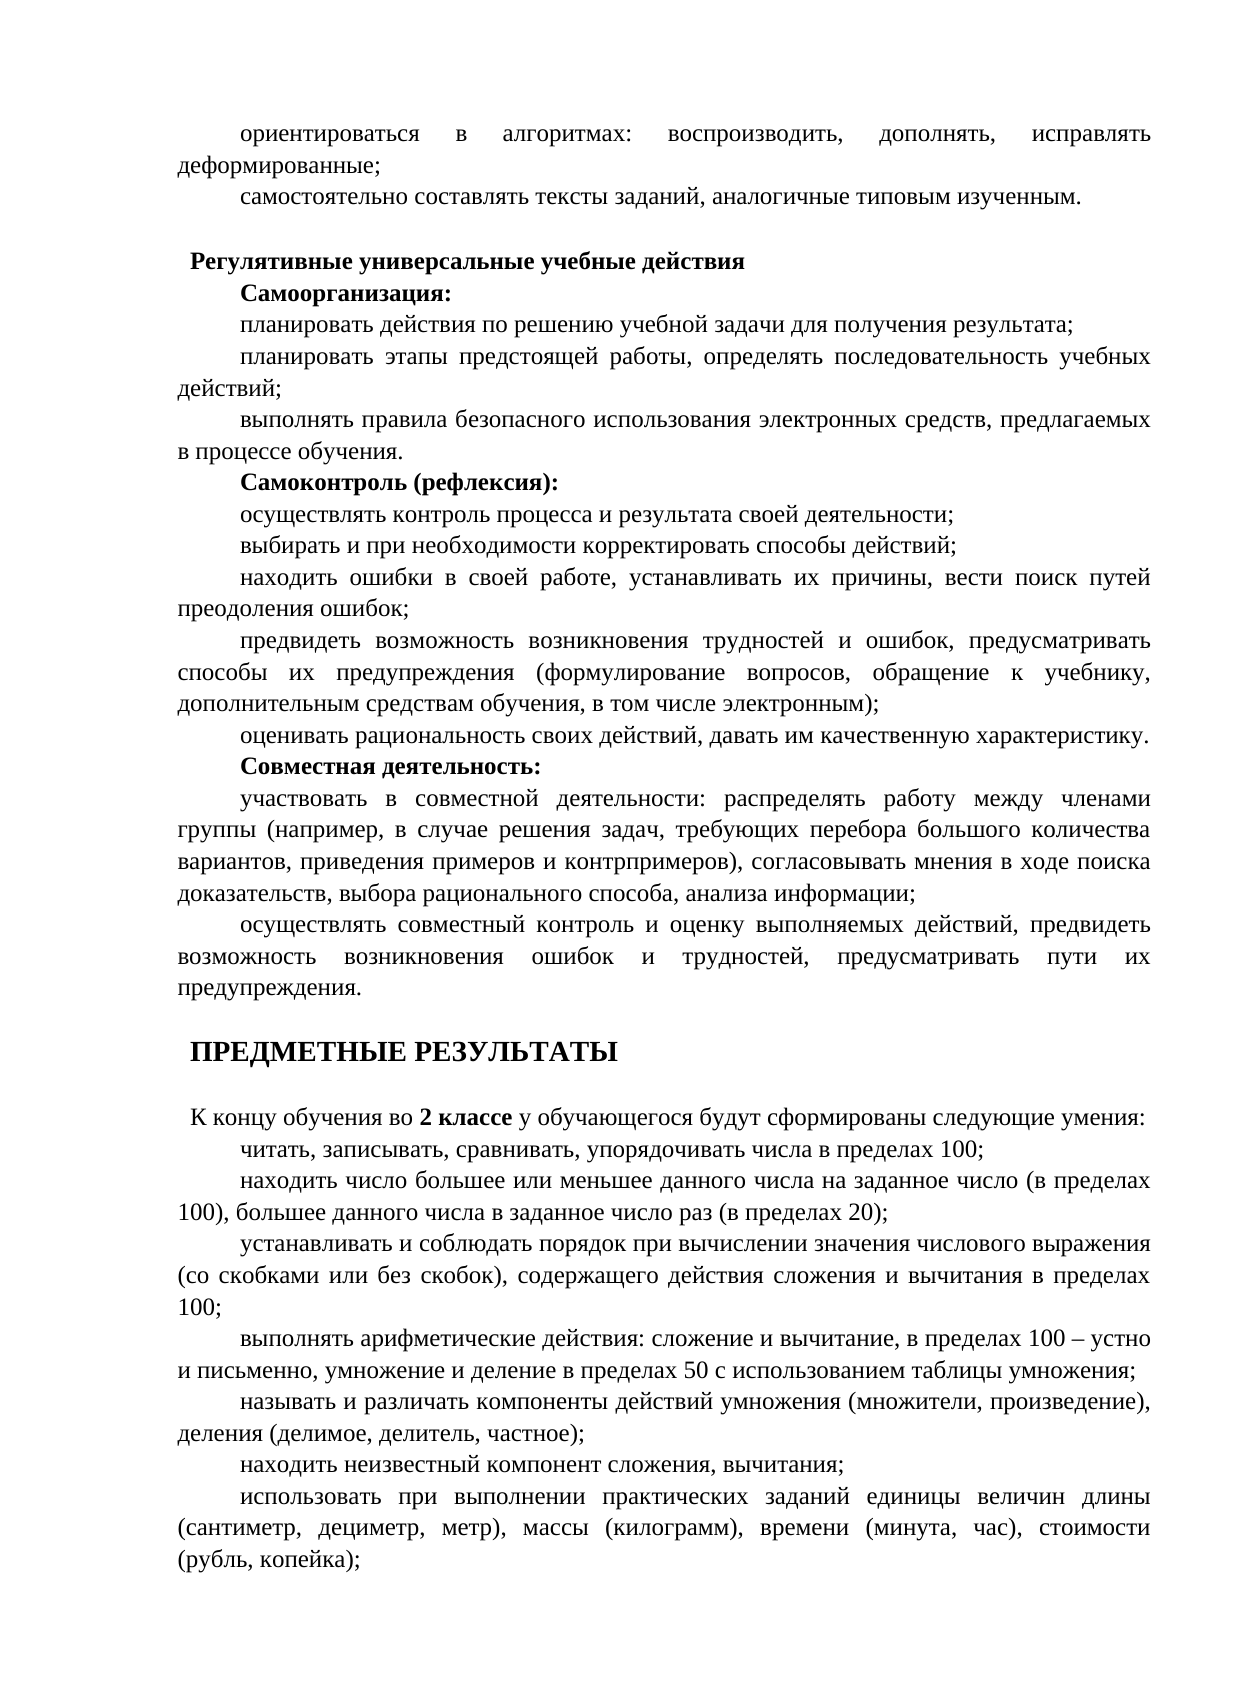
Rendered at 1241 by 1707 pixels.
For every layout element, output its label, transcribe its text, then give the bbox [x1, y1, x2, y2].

text осуществлять совместный контроль и оценку выполняемых действий, предвидеть возможность возникновения ошибок и трудностей, предусматривать пути их предупреждения. [177, 909, 1152, 1001]
text ориентироваться в алгоритмах: воспроизводить, дополнять, исправлять деформированные; [177, 118, 1152, 178]
text Совместная деятельность: [177, 751, 1152, 780]
text выбирать и при необходимости корректировать способы действий; [177, 530, 1152, 559]
text ПРЕДМЕТНЫЕ РЕЗУЛЬТАТЫ [190, 1034, 1152, 1068]
text Регулятивные универсальные учебные действия [190, 246, 1152, 275]
text планировать действия по решению учебной задачи для получения результата; [177, 309, 1152, 338]
text находить ошибки в своей работе, устанавливать их причины, вести поиск путей преодоления ошибок; [177, 562, 1152, 622]
text осуществлять контроль процесса и результата своей деятельности; [177, 499, 1152, 528]
text планировать этапы предстоящей работы, определять последовательность учебных действий; [177, 341, 1152, 401]
text находить неизвестный компонент сложения, вычитания; [177, 1449, 1152, 1478]
text выполнять арифметические действия: сложение и вычитание, в пределах 100 – устно и письменно, умножение и деление в пределах 50 с использованием таблицы умножения; [177, 1323, 1152, 1383]
text использовать при выполнении практических заданий единицы величин длины (сантиметр, дециметр, метр), массы (килограмм), времени (минута, час), стоимости (рубль, копейка); [177, 1481, 1152, 1573]
text Самоорганизация: [177, 278, 1152, 307]
text предвидеть возможность возникновения трудностей и ошибок, предусматривать способы их предупреждения (формулирование вопросов, обращение к учебнику, дополнительным средствам обучения, в том числе электронным); [177, 625, 1152, 717]
text участвовать в совместной деятельности: распределять работу между членами группы (например, в случае решения задач, требующих перебора большого количества вариантов, приведения примеров и контрпримеров), согласовывать мнения в ходе поиска доказательств, выбора рационального способа, анализа информации; [177, 783, 1152, 906]
text Самоконтроль (рефлексия): [177, 467, 1152, 496]
text читать, записывать, сравнивать, упорядочивать числа в пределах 100; [177, 1134, 1152, 1162]
text устанавливать и соблюдать порядок при вычислении значения числового выражения (со скобками или без скобок), содержащего действия сложения и вычитания в пределах 100; [177, 1228, 1152, 1320]
text К концу обучения во 2 классе у обучающегося будут сформированы следующие умения: [190, 1102, 1152, 1131]
text оценивать рациональность своих действий, давать им качественную характеристику. [177, 720, 1152, 748]
text самостоятельно составлять тексты заданий, аналогичные типовым изученным. [177, 181, 1152, 210]
text находить число большее или меньшее данного числа на заданное число (в пределах 100), большее данного числа в заданное число раз (в пределах 20); [177, 1165, 1152, 1226]
text называть и различать компоненты действий умножения (множители, произведение), деления (делимое, делитель, частное); [177, 1386, 1152, 1447]
text выполнять правила безопасного использования электронных средств, предлагаемых в процессе обучения. [177, 404, 1152, 464]
